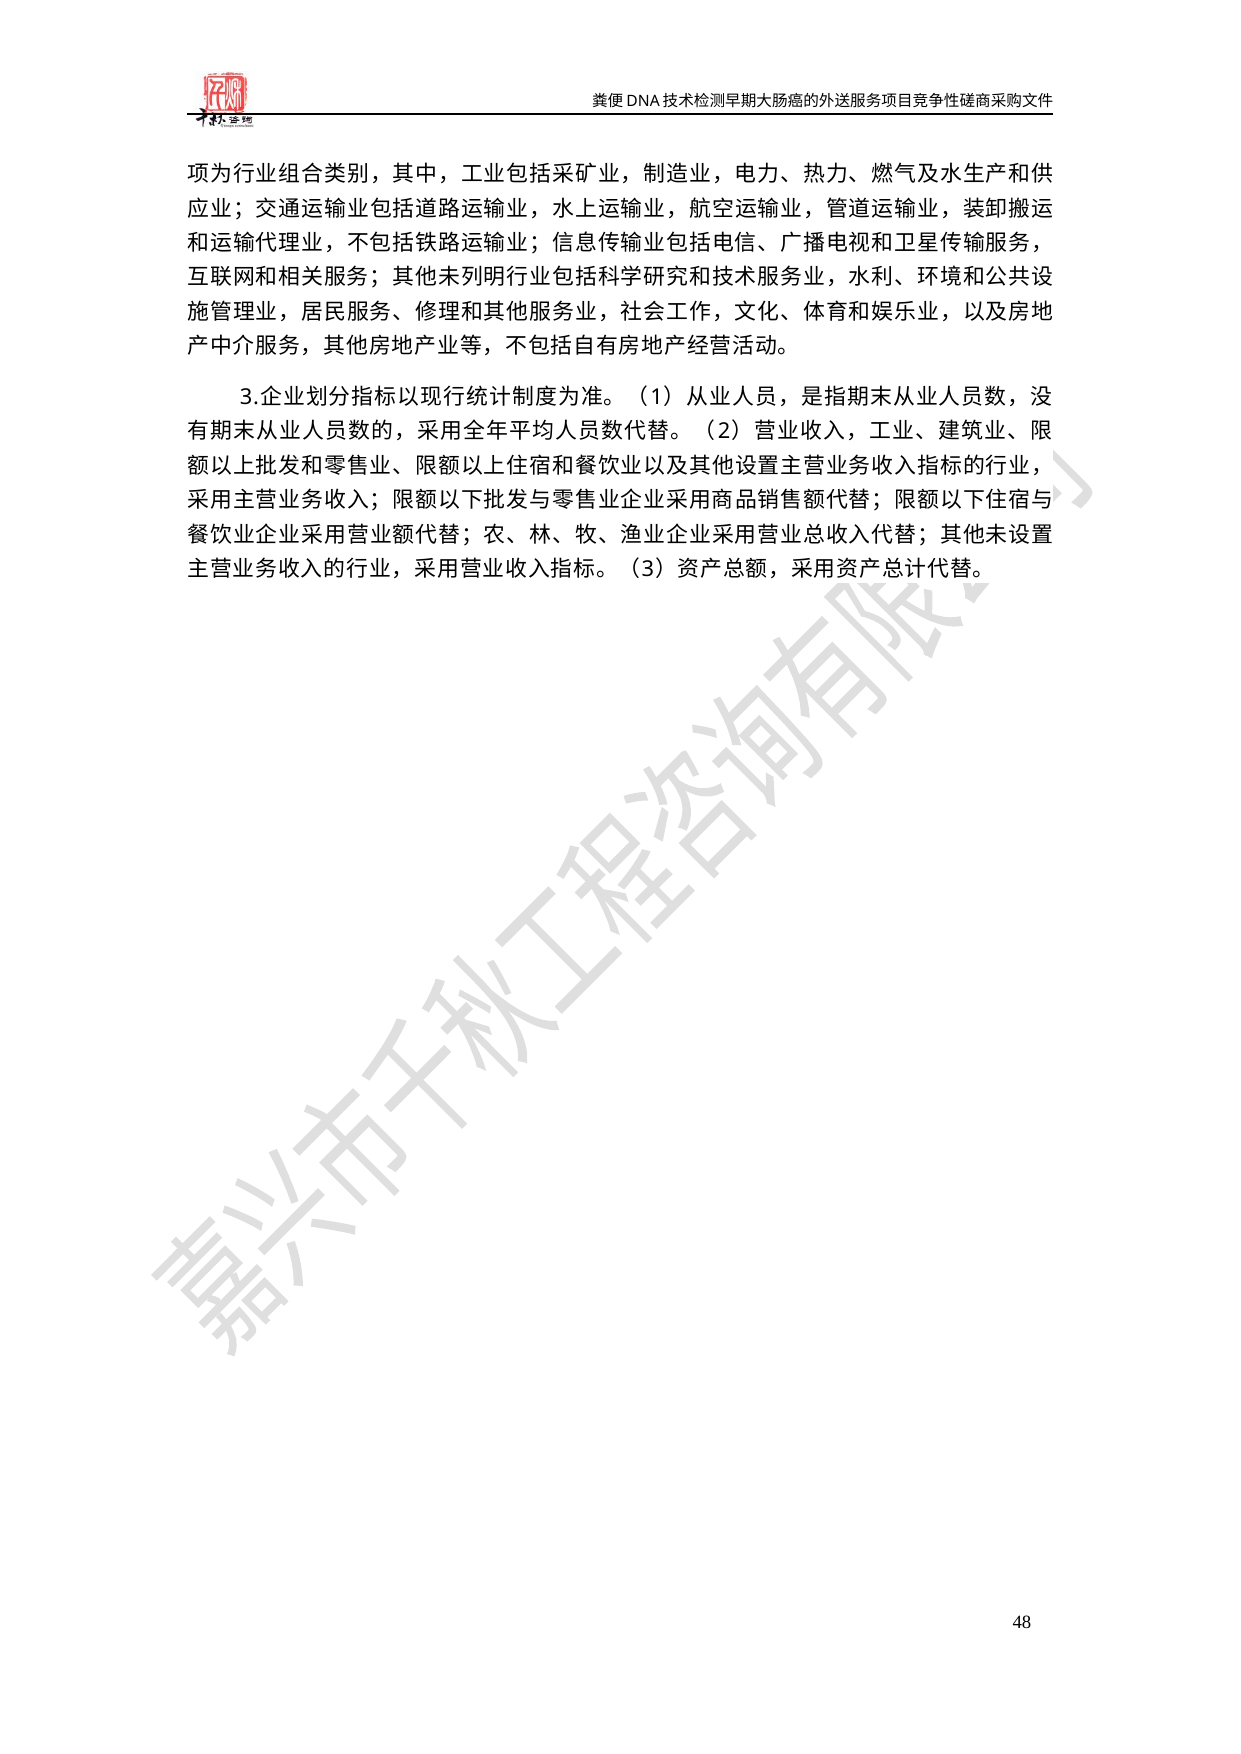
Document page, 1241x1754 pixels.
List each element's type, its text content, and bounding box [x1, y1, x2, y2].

picture [194, 115, 254, 128]
text 3.企业划分指标以现行统计制度为准。（1）从业人员，是指期末从业人员数，没有期末从业人员数的，采用全年平均人员数代替。（2）营业收入，工业、建筑业、限额以上批发和零售业、限额以上住宿和餐饮业以及其他设置主营业务收入指标的行业，采用主营业务收入；限额以下批发与零售业企业采用商品销售额代替；限额以下住宿与餐饮业企业采用营业额代替；农、林、牧、渔业企业采用营业总收入代替；其他未设置主营业务收入的行业，采用营业收入指标。（3）资产总额，采用资产总计代替。 [187, 376, 1053, 583]
picture [194, 71, 254, 113]
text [187, 153, 1053, 360]
